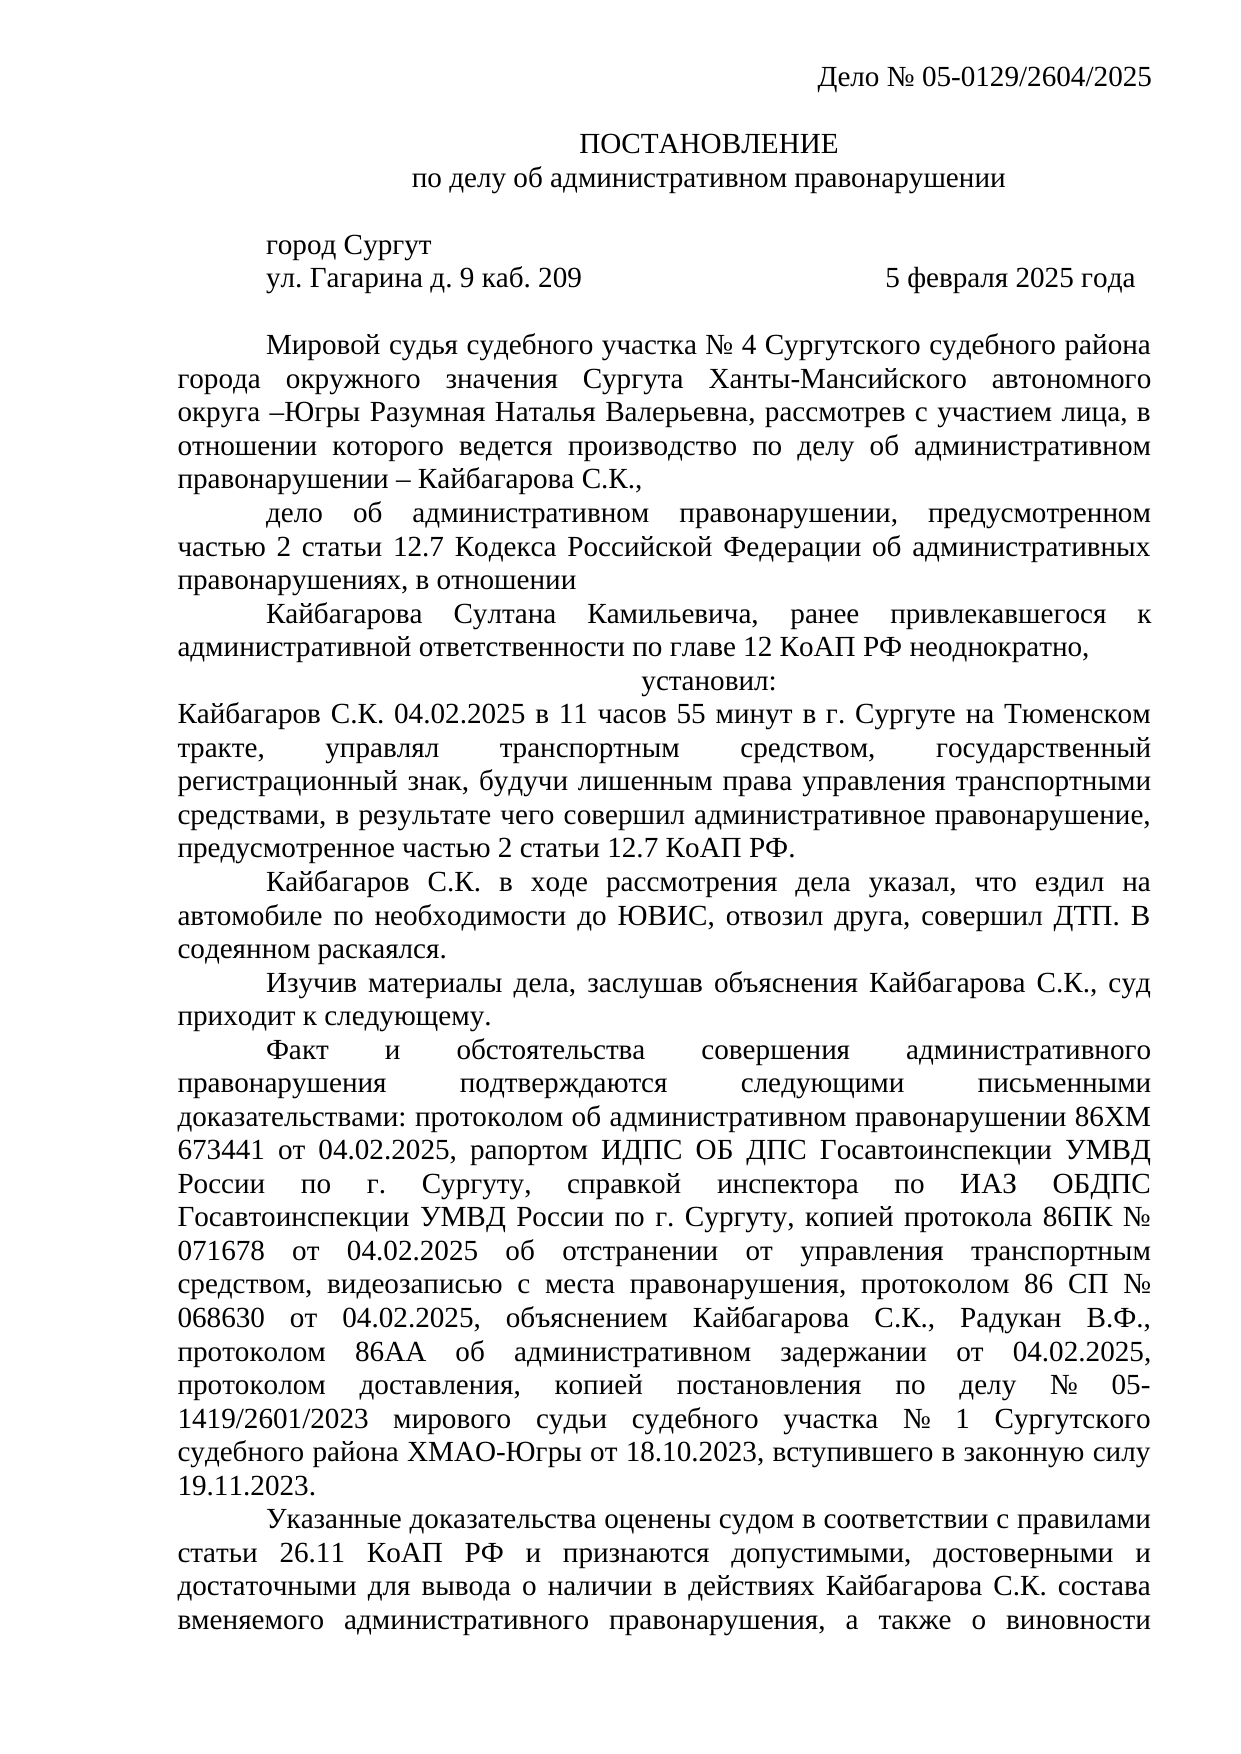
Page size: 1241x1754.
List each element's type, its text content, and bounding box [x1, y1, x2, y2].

text ПОСТАНОВЛЕНИЕ [177, 126, 1152, 160]
text город Сургут [177, 227, 1152, 260]
text Факт и обстоятельства совершения административного правонарушения подтверждаются следующими письменными доказательствами: протоколом об административном правонарушении 86ХМ 673441 от 04.02.2025, рапортом ИДПС ОБ ДПС Госавтоинспекции УМВД России по г. Сургуту, справкой инспектора по ИАЗ ОБДПС Госавтоинспекции УМВД России по г. Сургуту, копией протокола 86ПК № 071678 от 04.02.2025 об отстранении от управления транспортным средством, видеозаписью с места правонарушения, протоколом 86 СП № 068630 от 04.02.2025, объяснением Кайбагарова С.К., Радукан В.Ф., протоколом 86АА об административном задержании от 04.02.2025, протоколом доставления, копией постановления по делу № 05-1419/2601/2023 мирового судьи судебного участка № 1 Сургутского судебного района ХМАО-Югры от 18.10.2023, вступившего в законную силу 19.11.2023. [177, 1032, 1152, 1501]
text Кайбагарова Султана Камильевича, ранее привлекавшегося к административной ответственности по главе 12 КоАП РФ неоднократно, [177, 596, 1152, 663]
text Изучив материалы дела, заслушав объяснения Кайбагарова С.К., суд приходит к следующему. [177, 965, 1152, 1032]
text по делу об административном правонарушении [177, 160, 1152, 193]
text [177, 1501, 1152, 1636]
text установил: [177, 663, 1152, 696]
text Мировой судья судебного участка № 4 Сургутского судебного района города окружного значения Сургута Ханты-Мансийского автономного округа –Югры Разумная Наталья Валерьевна, рассмотрев с участием лица, в отношении которого ведется производство по делу об административном правонарушении – Кайбагарова С.К., [177, 327, 1152, 495]
text Кайбагаров С.К. в ходе рассмотрения дела указал, что ездил на автомобиле по необходимости до ЮВИС, отвозил друга, совершил ДТП. В содеянном раскаялся. [177, 864, 1152, 965]
text Кайбагаров С.К. 04.02.2025 в 11 часов 55 минут в г. Сургуте на Тюменском тракте, управлял транспортным средством, государственный регистрационный знак, будучи лишенным права управления транспортными средствами, в результате чего совершил административное правонарушение, предусмотренное частью 2 статьи 12.7 КоАП РФ. [177, 696, 1152, 864]
text ул. Гагарина д. 9 каб. 209 5 февраля 2025 года [177, 260, 1152, 294]
text Дело № 05-0129/2604/2025 [177, 59, 1152, 93]
text дело об административном правонарушении, предусмотренном частью 2 статьи 12.7 Кодекса Российской Федерации об административных правонарушениях, в отношении [177, 495, 1152, 596]
